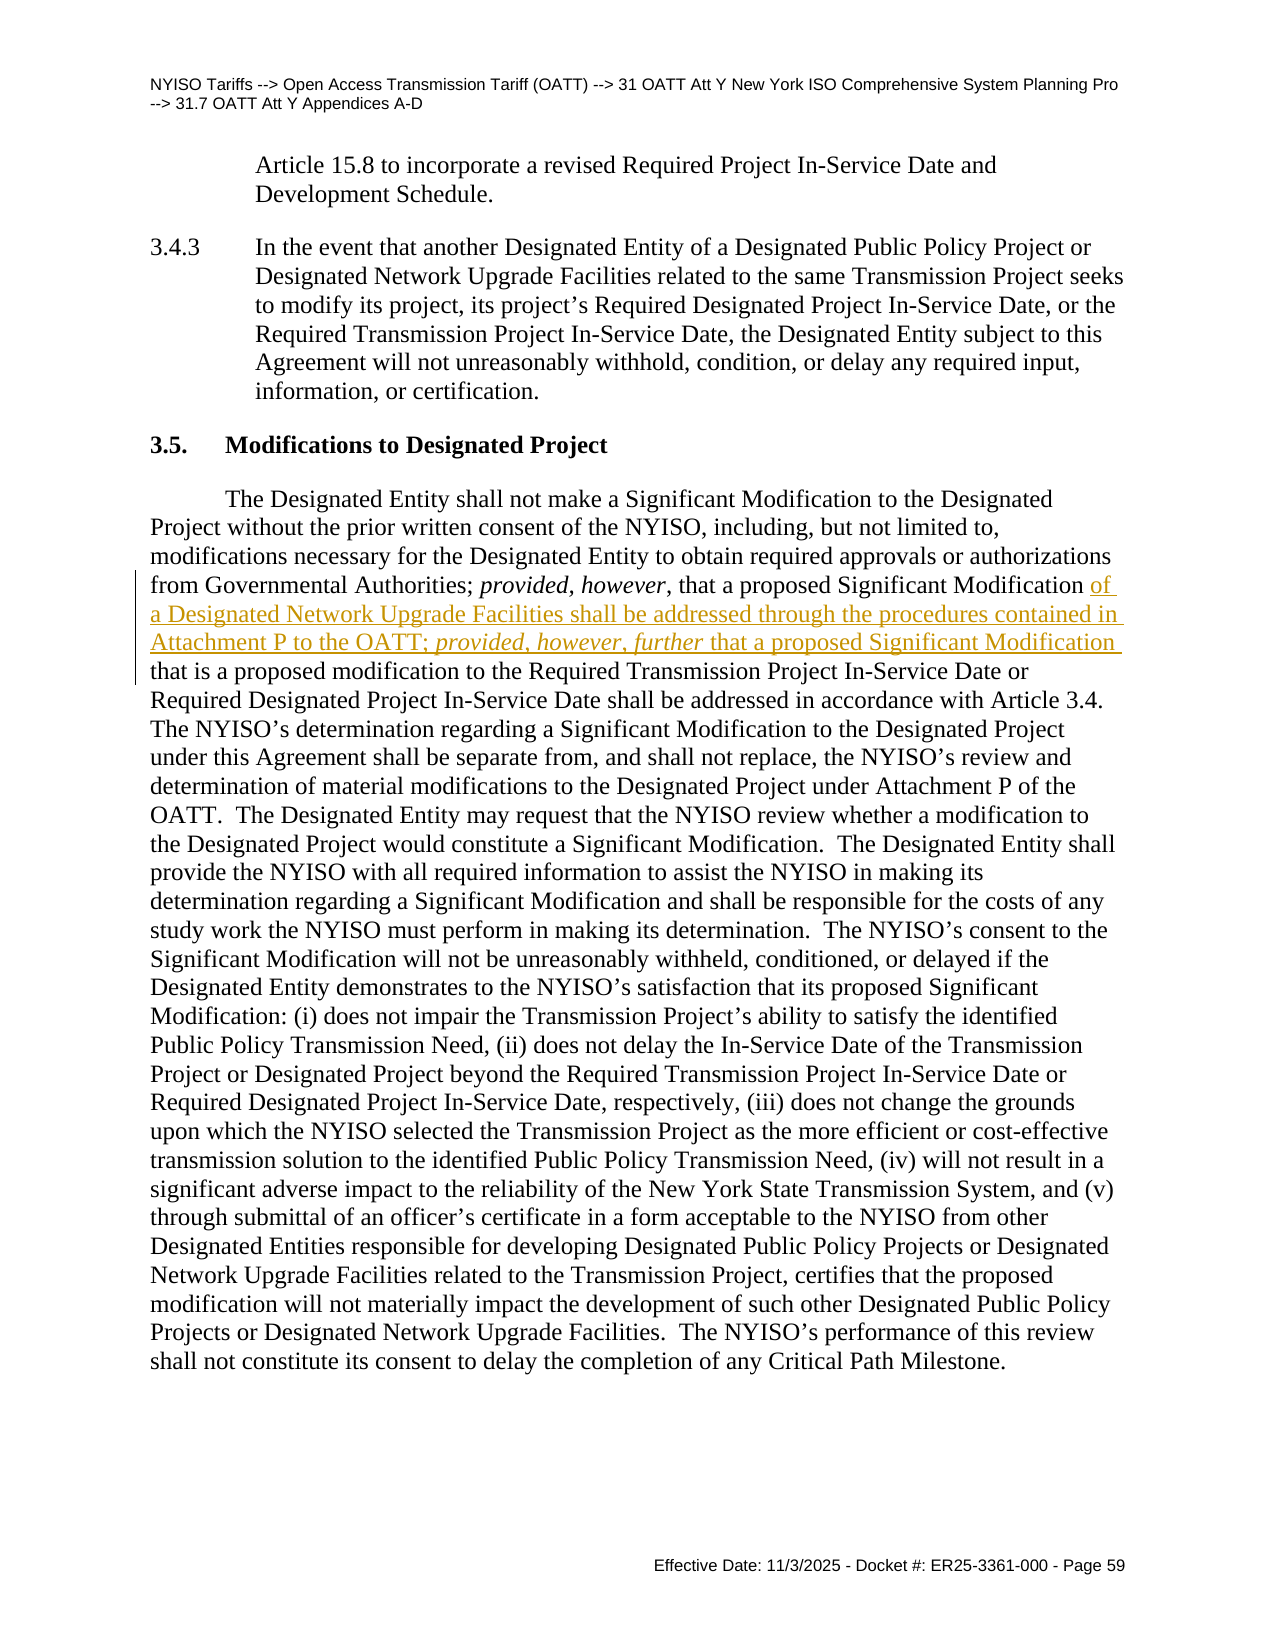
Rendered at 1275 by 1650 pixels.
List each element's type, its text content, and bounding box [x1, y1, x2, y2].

text 3.5. Modifications to Designated Project [150, 430, 1162, 459]
text The Designated Entity shall not make a Significant Modification to the Designated Project without the prior written consent of the NYISO, including, but not limited to, modifications necessary for the Designated Entity to obtain required approvals or authorizations from Governmental Authorities; provided, however, that a proposed Significant Modification that is a proposed modification to the Required Transmission Project In-Service Date or Required Designated Project In-Service Date shall be addressed in accordance with Article 3.4. The NYISO’s determination regarding a Significant Modification to the Designated Project under this Agreement shall be separate from, and shall not replace, the NYISO’s review and determination of material modifications to the Designated Project under Attachment P of the OATT. The Designated Entity may request that the NYISO review whether a modification to the Designated Project would constitute a Significant Modification. The Designated Entity shall provide the NYISO with all required information to assist the NYISO in making its determination regarding a Significant Modification and shall be responsible for the costs of any study work the NYISO must perform in making its determination. The NYISO’s consent to the Significant Modification will not be unreasonably withheld, conditioned, or delayed if the Designated Entity demonstrates to the NYISO’s satisfaction that its proposed Significant Modification: (i) does not impair the Transmission Project’s ability to satisfy the identified Public Policy Transmission Need, (ii) does not delay the In-Service Date of the Transmission Project or Designated Project beyond the Required Transmission Project In-Service Date or Required Designated Project In-Service Date, respectively, (iii) does not change the grounds upon which the NYISO selected the Transmission Project as the more efficient or cost-effective transmission solution to the identified Public Policy Transmission Need, (iv) will not result in a significant adverse impact to the reliability of the New York State Transmission System, and (v) through submittal of an officer’s certificate in a form acceptable to the NYISO from other Designated Entities responsible for developing Designated Public Policy Projects or Designated Network Upgrade Facilities related to the Transmission Project, certifies that the proposed modification will not materially impact the development of such other Designated Public Policy Projects or Designated Network Upgrade Facilities. The NYISO’s performance of this review shall not constitute its consent to delay the completion of any Critical Path Milestone. [150, 484, 1125, 1375]
text 3.4.3 In the event that another Designated Entity of a Designated Public Policy Project or Designated Network Upgrade Facilities related to the same Transmission Project seeks to modify its project, its project’s Required Designated Project In-Service Date, or the Required Transmission Project In-Service Date, the Designated Entity subject to this Agreement will not unreasonably withhold, condition, or delay any required input, information, or certification. [150, 232, 1125, 405]
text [150, 150, 1125, 207]
